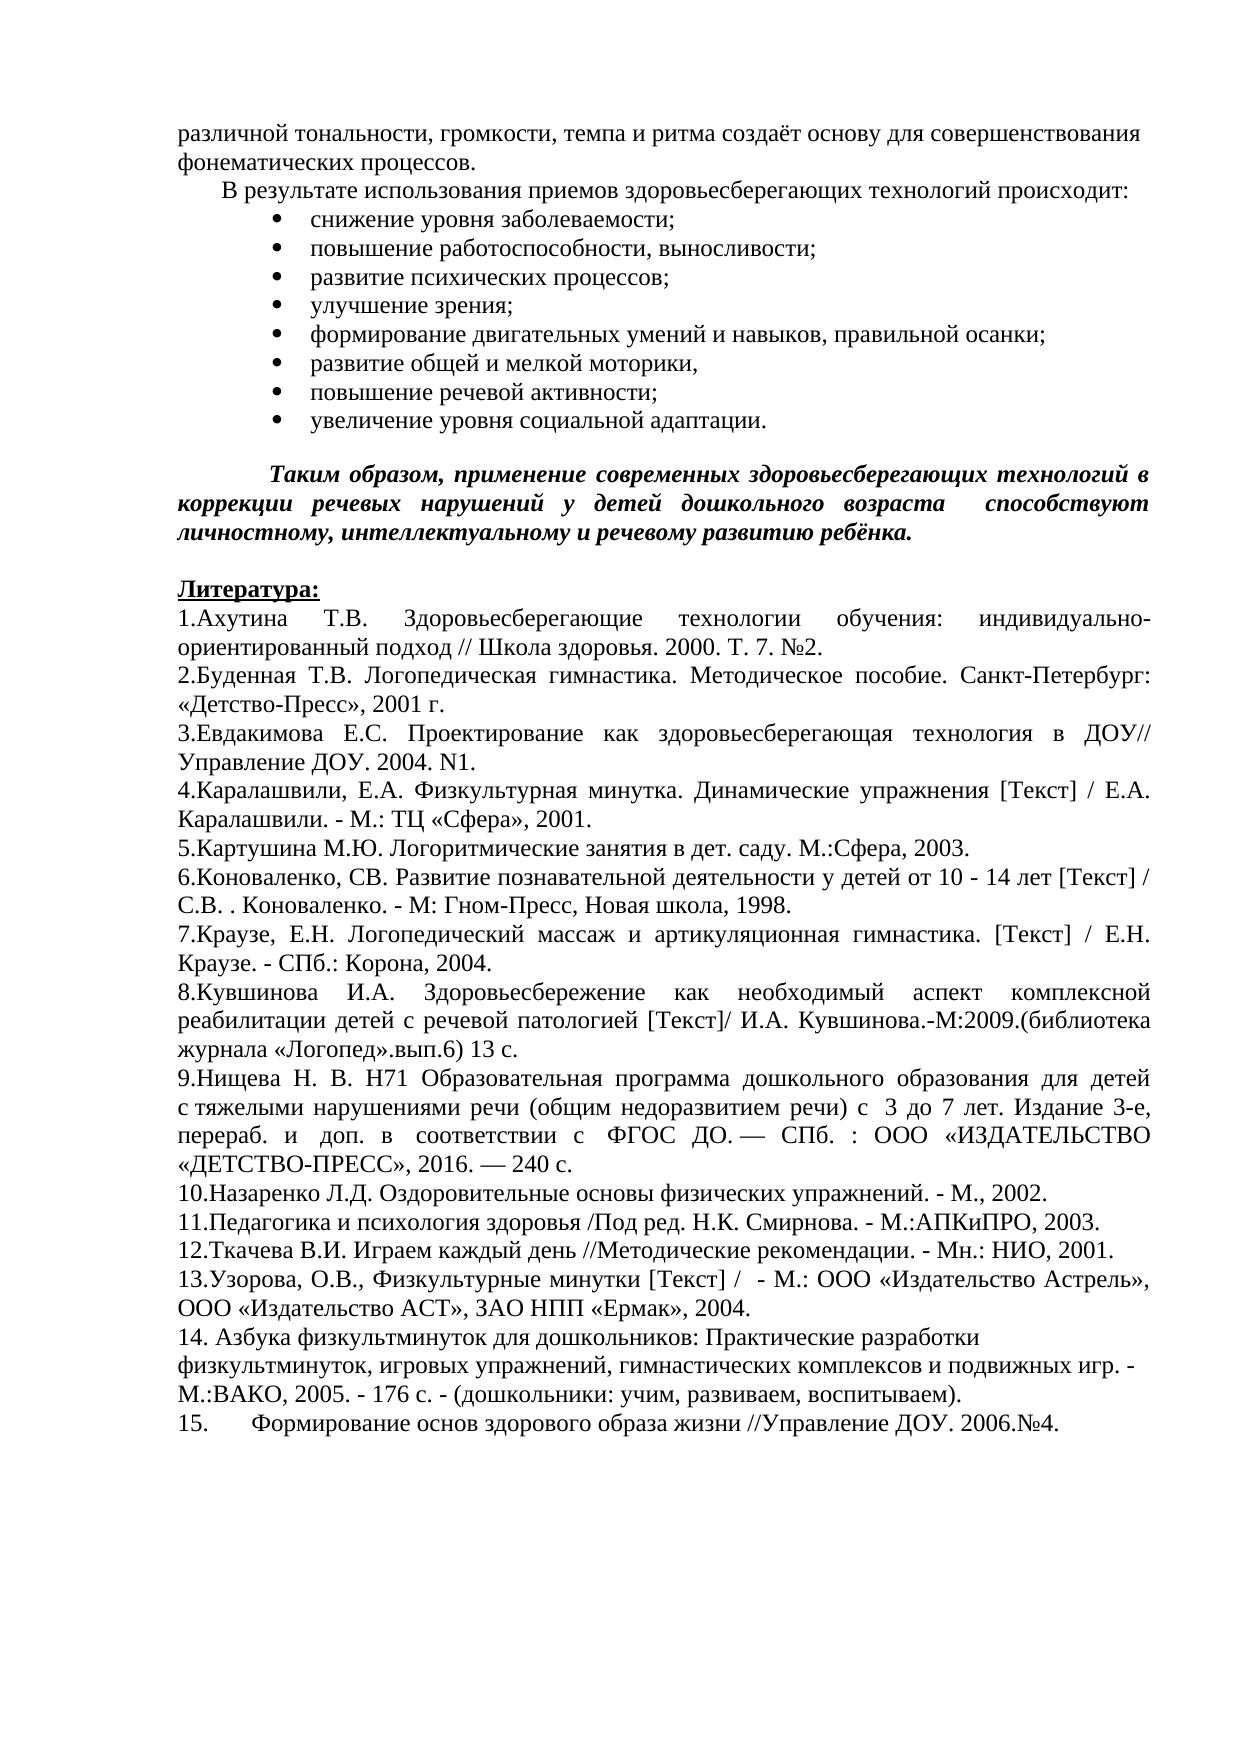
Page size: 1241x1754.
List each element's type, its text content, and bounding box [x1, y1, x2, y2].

text В результате использования приемов здоровьесберегающих технологий происходит: [177, 176, 1152, 204]
text 10.Назаренко Л.Д. Оздоровительные основы физических упражнений. - М., 2002. [177, 1178, 1152, 1207]
list увеличение уровня социальной адаптации. [273, 406, 1152, 434]
list повышение работоспособности, выносливости; [273, 233, 1152, 262]
text 1.Ахутина Т.В. Здоровьесберегающие технологии обучения: индивидуально-ориентированный подход // Школа здоровья. 2000. Т. 7. №2. [177, 603, 1152, 661]
text 3.Евдакимова Е.С. Проектирование как здоровьесберегающая технология в ДОУ// Управление ДОУ. 2004. N1. [177, 718, 1152, 776]
text 2.Буденная Т.В. Логопедическая гимнастика. Методическое пособие. Санкт-Петербург: «Детство-Пресс», 2001 г. [177, 661, 1152, 718]
text 8.Кувшинова И.А. Здоровьесбережение как необходимый аспект комплексной реабилитации детей с речевой патологией [Текст]/ И.А. Кувшинова.-М:2009.(библиотека журнала «Логопед».вып.6) 13 с. [177, 977, 1152, 1063]
list формирование двигательных умений и навыков, правильной осанки; [273, 319, 1152, 348]
text 9.Нищева Н. В. Н71 Образовательная программа дошкольного образования для детей с тяжелыми нарушениями речи (общим недоразвитием речи) с 3 до 7 лет. Издание 3-е, перераб. и доп. в соответствии с ФГОС ДО. — СПб. : ООО «ИЗДАТЕЛЬСТВО «ДЕТСТВО-ПРЕСС», 2016. — 240 с. [177, 1063, 1152, 1178]
text 12.Ткачева В.И. Играем каждый день //Методические рекомендации. - Мн.: НИО, 2001. [177, 1236, 1152, 1264]
text 13.Узорова, О.В., Физкультурные минутки [Текст] / - М.: ООО «Издательство Астрель», ООО «Издательство АСТ», ЗАО НПП «Ермак», 2004. [177, 1264, 1152, 1322]
list развитие психических процессов; [273, 262, 1152, 291]
text 14. Азбука физкультминуток для дошкольников: Практические разработки физкультминуток, игровых упражнений, гимнастических комплексов и подвижных игр. - М.:ВАКО, 2005. - 176 с. - (дошкольники: учим, развиваем, воспитываем). [177, 1322, 1152, 1408]
text 15. Формирование основ здорового образа жизни //Управление ДОУ. 2006.№4. [177, 1408, 1152, 1437]
list повышение речевой активности; [273, 377, 1152, 406]
list снижение уровня заболеваемости; [273, 204, 1152, 233]
text 4.Каралашвили, Е.А. Физкультурная минутка. Динамические упражнения [Текст] / Е.А. Каралашвили. - М.: ТЦ «Сфера», 2001. [177, 776, 1152, 833]
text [177, 118, 1152, 176]
list развитие общей и мелкой моторики, [273, 348, 1152, 377]
text Таким образом, применение современных здоровьесберегающих технологий в коррекции речевых нарушений у детей дошкольного возраста способствуют личностному, интеллектуальному и речевому развитию ребёнка. [177, 459, 1152, 546]
text 5.Картушина М.Ю. Логоритмические занятия в дет. саду. М.:Сфера, 2003. [177, 833, 1152, 862]
text 7.Краузе, Е.Н. Логопедический массаж и артикуляционная гимнастика. [Текст] / Е.Н. Краузе. - СПб.: Корона, 2004. [177, 919, 1152, 977]
text 6.Коноваленко, СВ. Развитие познавательной деятельности у детей от 10 - 14 лет [Текст] / С.В. . Коноваленко. - М: Гном-Пресс, Новая школа, 1998. [177, 862, 1152, 919]
text 11.Педагогика и психология здоровья /Под ред. Н.К. Смирнова. - М.:АПКиПРО, 2003. [177, 1207, 1152, 1236]
list улучшение зрения; [273, 291, 1152, 319]
text Литература: [177, 574, 1152, 603]
